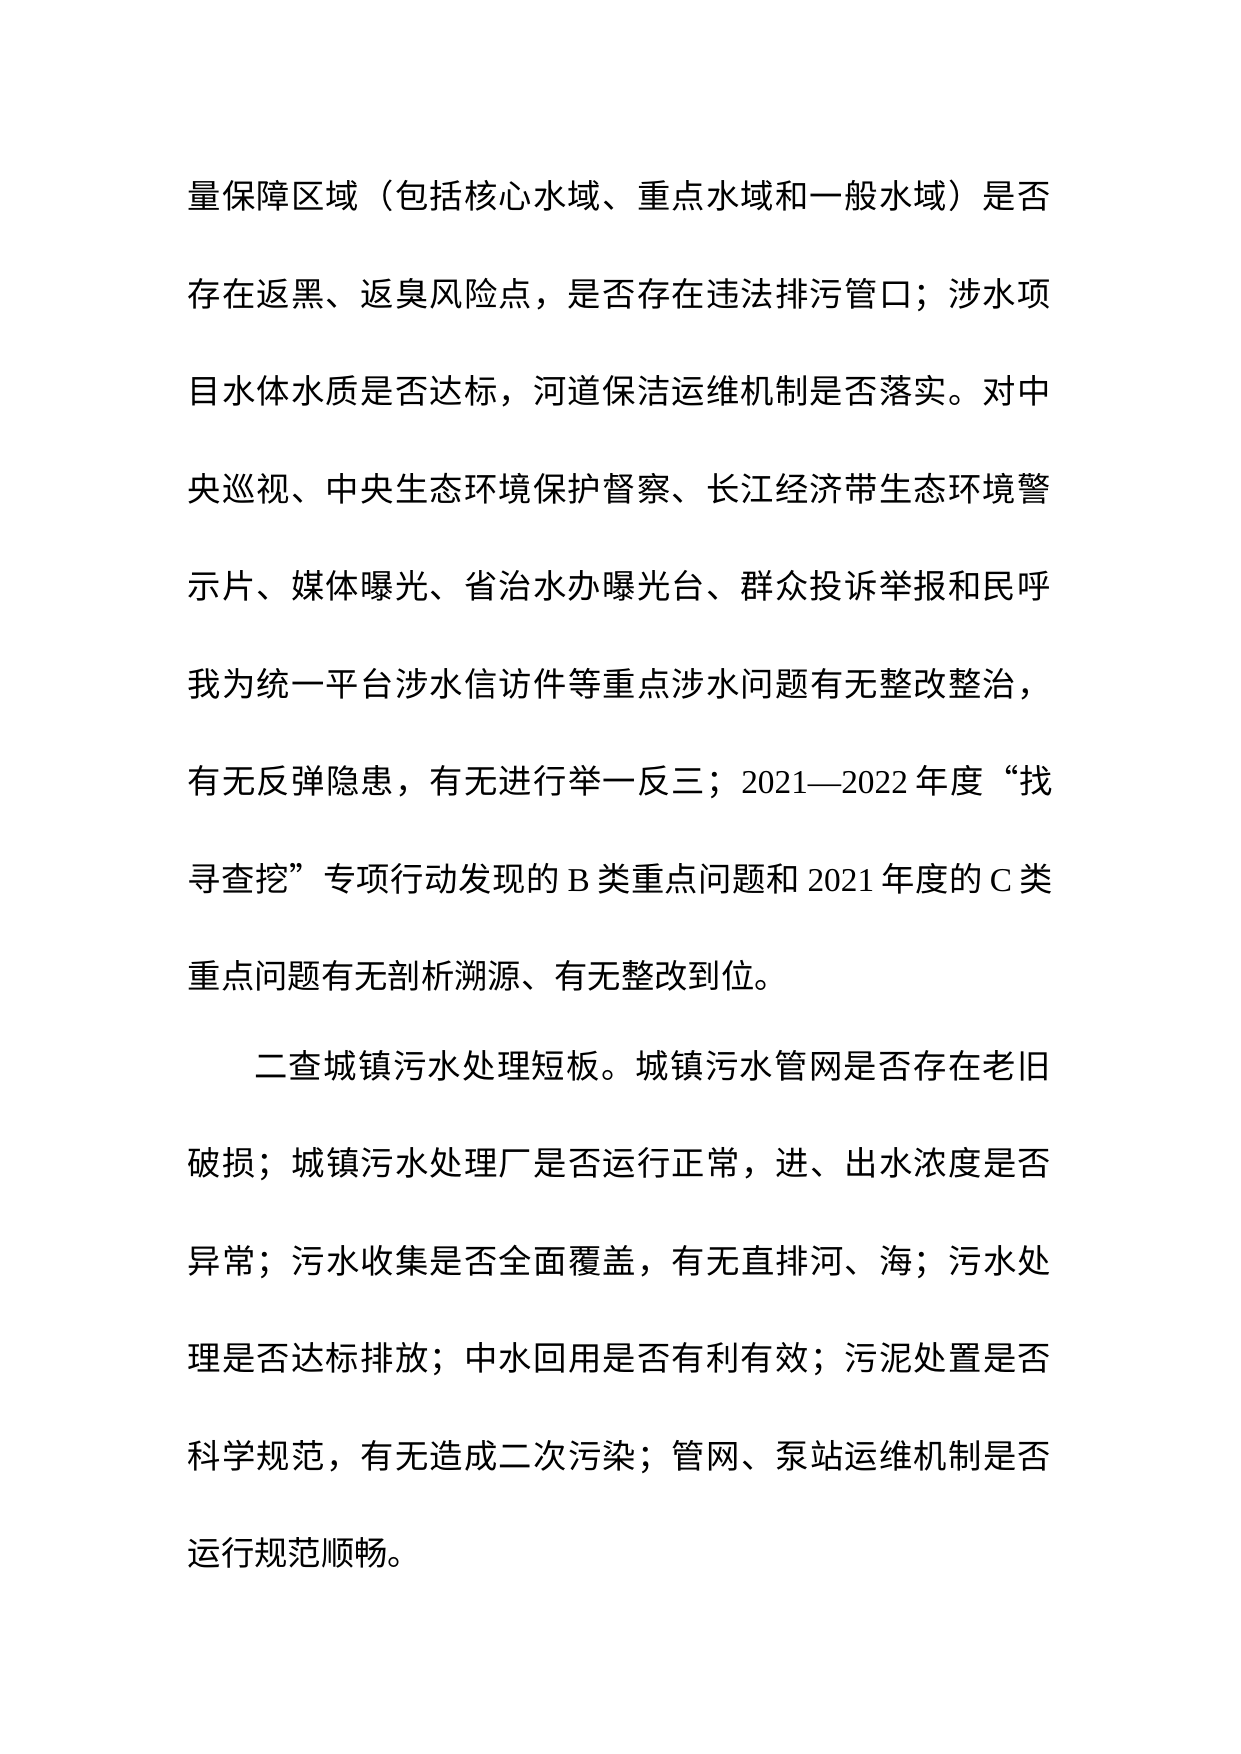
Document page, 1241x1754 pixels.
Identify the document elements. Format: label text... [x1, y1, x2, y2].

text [187, 162, 1053, 1007]
text 二查城镇污水处理短板。城镇污水管网是否存在老旧破损；城镇污水处理厂是否运行正常，进、出水浓度是否异常；污水收集是否全面覆盖，有无直排河、海；污水处理是否达标排放；中水回用是否有利有效；污泥处置是否科学规范，有无造成二次污染；管网、泵站运维机制是否运行规范顺畅。 [187, 1031, 1053, 1583]
